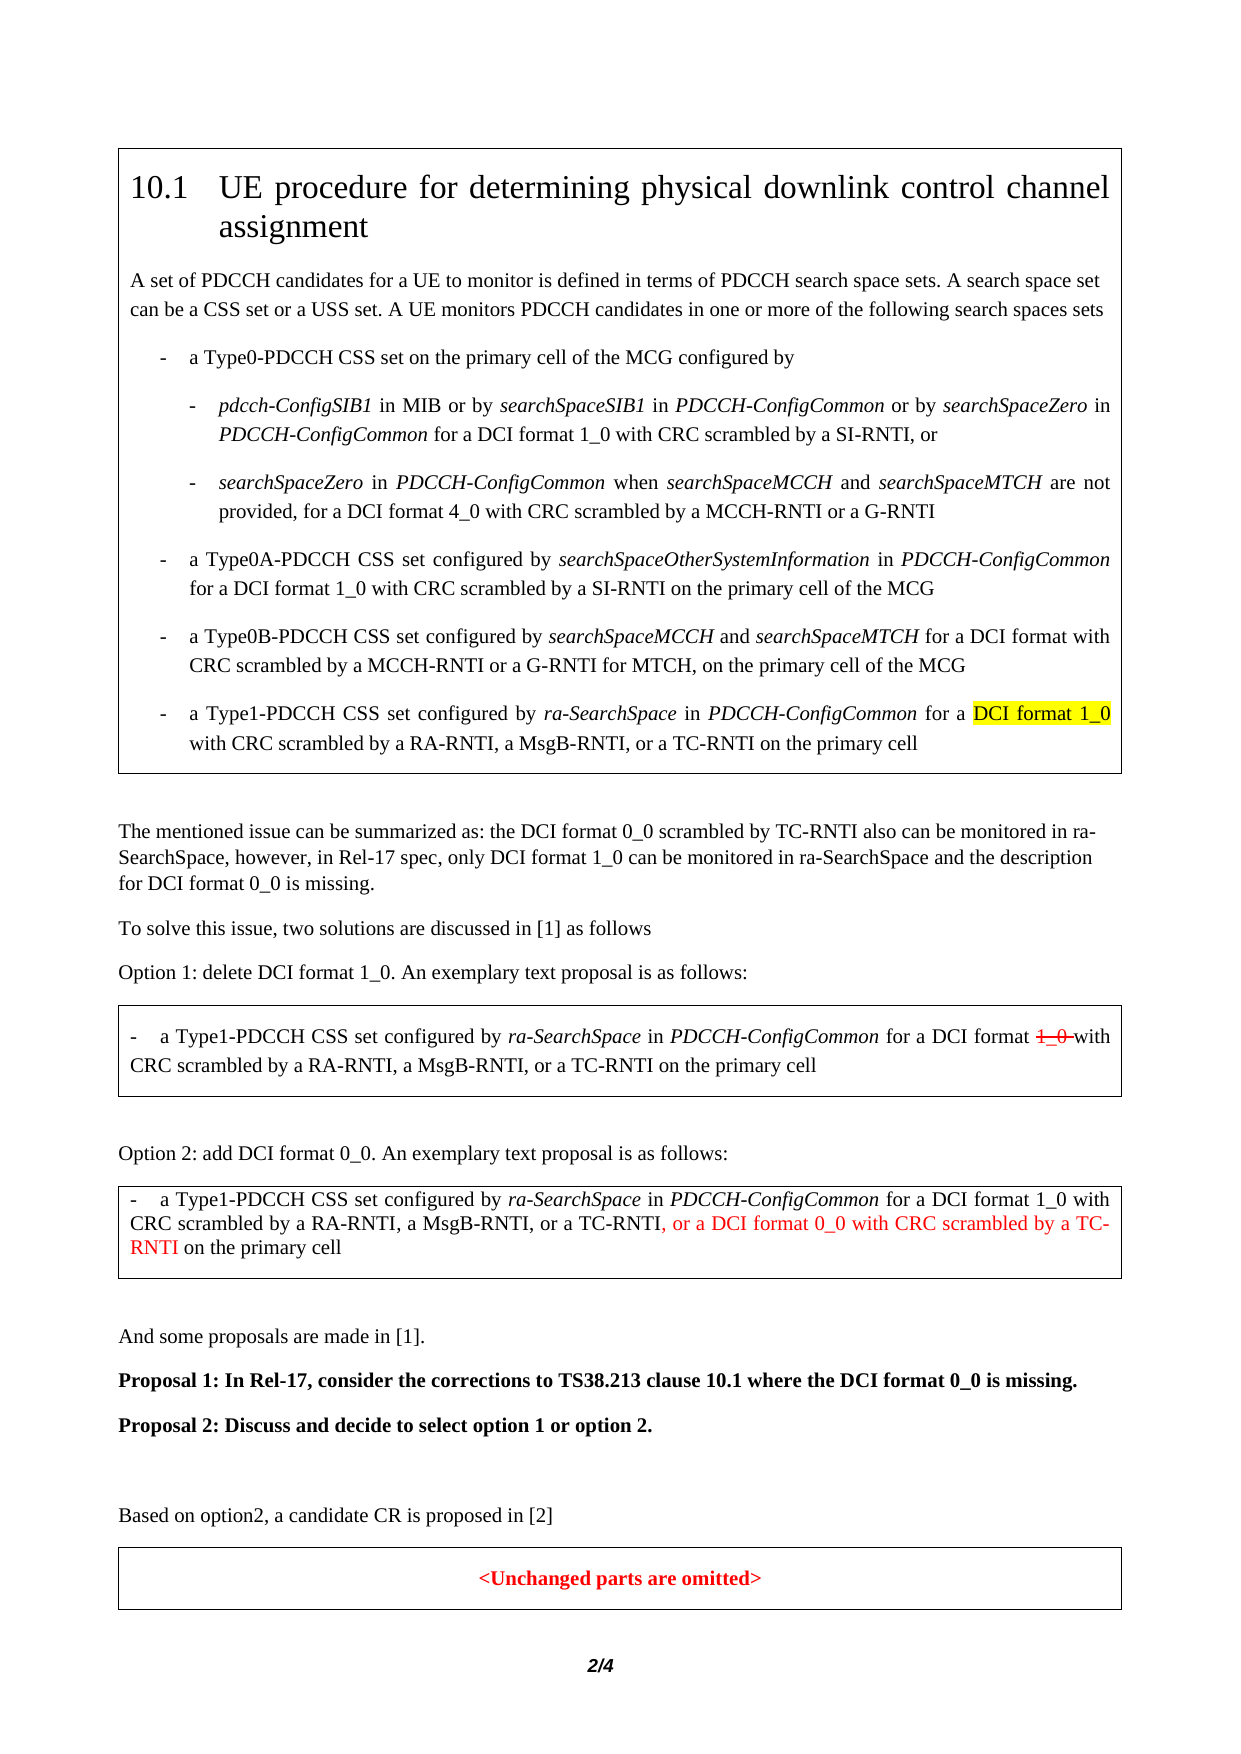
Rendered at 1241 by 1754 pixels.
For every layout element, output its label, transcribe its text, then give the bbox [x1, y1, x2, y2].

table_header - a Type1-PDCCH CSS set configured by ra-SearchSpace in PDCCH-ConfigCommon for a DCI format 1_0 with CRC scrambled by a RA-RNTI, a MsgB-RNTI, or a TC-RNTI, or a DCI format 0_0 with CRC scrambled by a TC-RNTI on the primary cell [119, 1187, 1121, 1278]
text Option 1: delete DCI format 1_0. An exemplary text proposal is as follows: [118, 960, 1122, 984]
text To solve this issue, two solutions are discussed in [1] as follows [118, 916, 1122, 940]
text And some proposals are made in [1]. [118, 1324, 1122, 1348]
text Proposal 1: In Rel-17, consider the corrections to TS38.213 clause 10.1 where the DCI format 0_0 is missing. [118, 1368, 1122, 1392]
text Based on option2, a candidate CR is proposed in [2] [118, 1502, 1122, 1527]
text Option 2: add DCI format 0_0. An exemplary text proposal is as follows: [118, 1141, 1122, 1165]
text Proposal 2: Discuss and decide to select option 1 or option 2. [118, 1413, 1122, 1437]
text The mentioned issue can be summarized as: the DCI format 0_0 scrambled by TC-RNTI also can be monitored in ra-SearchSpace, however, in Rel-17 spec, only DCI format 1_0 can be monitored in ra-SearchSpace and the description for DCI format 0_0 is missing. [118, 819, 1122, 895]
table_header 10.1 UE procedure for determining physical downlink control channel assignment A set of PDCCH candidates for a UE to monitor is defined in terms of PDCCH search space sets. A search space set can be a CSS set or a USS set. A UE monitors PDCCH candidates in one or more of the following search spaces sets - a Type0-PDCCH CSS set on the primary cell of the MCG configured by - pdcch-ConfigSIB1 in MIB or by searchSpaceSIB1 in PDCCH-ConfigCommon or by searchSpaceZero in PDCCH-ConfigCommon for a DCI format 1_0 with CRC scrambled by a SI-RNTI, or - searchSpaceZero in PDCCH-ConfigCommon when searchSpaceMCCH and searchSpaceMTCH are not provided, for a DCI format 4_0 with CRC scrambled by a MCCH-RNTI or a G-RNTI - a Type0A-PDCCH CSS set configured by searchSpaceOtherSystemInformation in PDCCH-ConfigCommon for a DCI format 1_0 with CRC scrambled by a SI-RNTI on the primary cell of the MCG - a Type0B-PDCCH CSS set configured by searchSpaceMCCH and searchSpaceMTCH for a DCI format with CRC scrambled by a MCCH-RNTI or a G-RNTI for MTCH, on the primary cell of the MCG - a Type1-PDCCH CSS set configured by ra-SearchSpace in PDCCH-ConfigCommon for a DCI format 1_0 with CRC scrambled by a RA-RNTI, a MsgB-RNTI, or a TC-RNTI on the primary cell [119, 149, 1121, 773]
table_header - a Type1-PDCCH CSS set configured by ra-SearchSpace in PDCCH-ConfigCommon for a DCI format 1_0 with CRC scrambled by a RA-RNTI, a MsgB-RNTI, or a TC-RNTI on the primary cell [119, 1006, 1121, 1096]
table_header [119, 1548, 1121, 1609]
